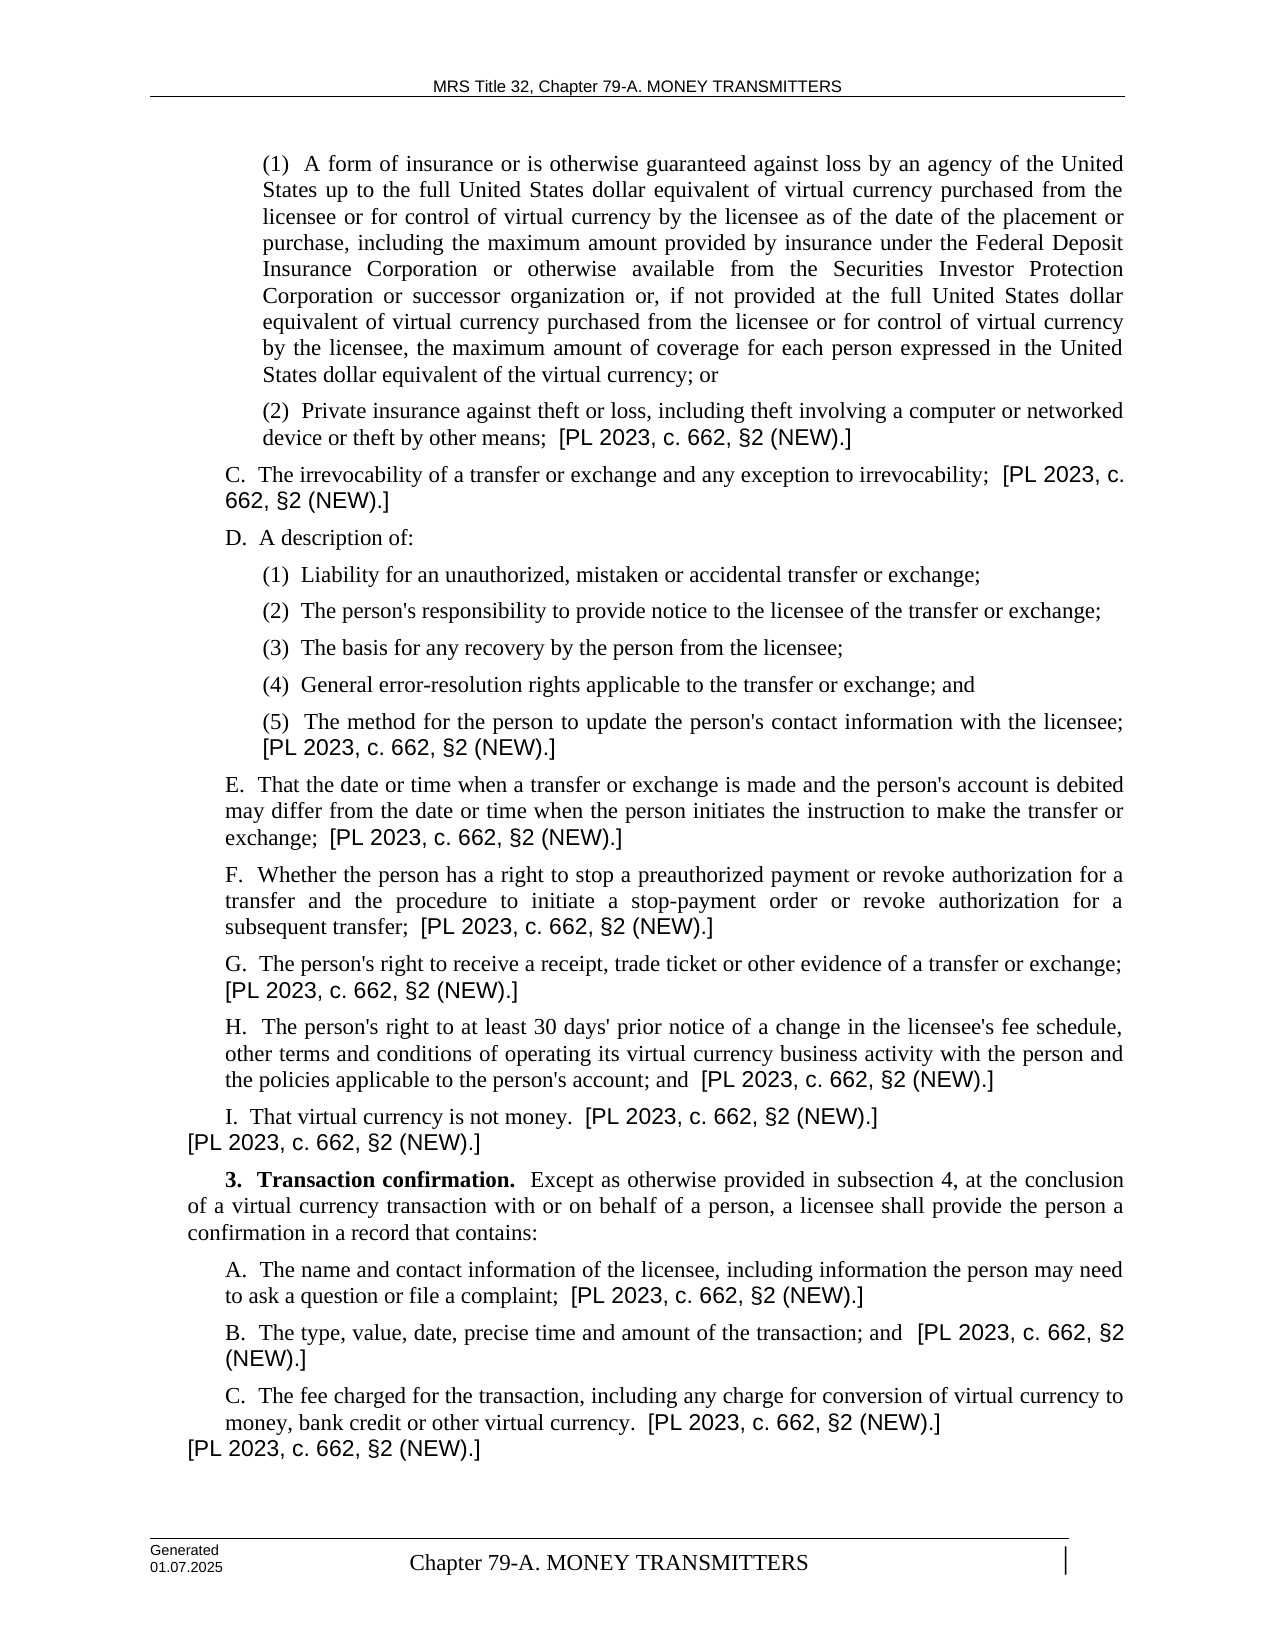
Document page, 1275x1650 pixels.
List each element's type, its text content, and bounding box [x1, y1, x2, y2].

text F. Whether the person has a right to stop a preauthorized payment or revoke authorization for a transfer and the procedure to initiate a stop-payment order or revoke authorization for a subsequent transfer; [PL 2023, c. 662, §2 (NEW).] [225, 861, 1125, 940]
text (3) The basis for any recovery by the person from the licensee; [262, 634, 1125, 661]
text D. A description of: [225, 524, 1125, 550]
text [PL 2023, c. 662, §2 (NEW).] [187, 1129, 1125, 1156]
text I. That virtual currency is not money. [PL 2023, c. 662, §2 (NEW).] [225, 1103, 1125, 1129]
text H. The person's right to at least 30 days' prior notice of a change in the licensee's fee schedule, other terms and conditions of operating its virtual currency business activity with the person and the policies applicable to the person's account; and [PL 2023, c. 662, §2 (NEW).] [225, 1013, 1125, 1092]
text (4) General error-resolution rights applicable to the transfer or exchange; and [262, 671, 1125, 697]
text (5) The method for the person to update the person's contact information with the licensee; [PL 2023, c. 662, §2 (NEW).] [262, 708, 1125, 761]
text B. The type, value, date, precise time and amount of the transaction; and [PL 2023, c. 662, §2 (NEW).] [225, 1319, 1125, 1372]
text 3. Transaction confirmation. Except as otherwise provided in subsection 4, at the conclusion of a virtual currency transaction with or on behalf of a person, a licensee shall provide the person a confirmation in a record that contains: [187, 1166, 1125, 1245]
text C. The irrevocability of a transfer or exchange and any exception to irrevocability; [PL 2023, c. 662, §2 (NEW).] [225, 461, 1125, 514]
text (1) Liability for an unauthorized, mistaken or accidental transfer or exchange; [262, 561, 1125, 587]
text A. The name and contact information of the licensee, including information the person may need to ask a question or file a complaint; [PL 2023, c. 662, §2 (NEW).] [225, 1256, 1125, 1308]
text C. The fee charged for the transaction, including any charge for conversion of virtual currency to money, bank credit or other virtual currency. [PL 2023, c. 662, §2 (NEW).] [225, 1382, 1125, 1435]
text (2) Private insurance against theft or loss, including theft involving a computer or networked device or theft by other means; [PL 2023, c. 662, §2 (NEW).] [262, 398, 1125, 450]
text (2) The person's responsibility to provide notice to the licensee of the transfer or exchange; [262, 598, 1125, 624]
text G. The person's right to receive a receipt, trade ticket or other evidence of a transfer or exchange; [PL 2023, c. 662, §2 (NEW).] [225, 950, 1125, 1003]
text E. That the date or time when a transfer or exchange is made and the person's account is debited may differ from the date or time when the person initiates the instruction to make the transfer or exchange; [PL 2023, c. 662, §2 (NEW).] [225, 771, 1125, 850]
text [PL 2023, c. 662, §2 (NEW).] [187, 1435, 1125, 1461]
text (1) A form of insurance or is otherwise guaranteed against loss by an agency of the United States up to the full United States dollar equivalent of virtual currency purchased from the licensee or for control of virtual currency by the licensee as of the date of the placement or purchase, including the maximum amount provided by insurance under the Federal Deposit Insurance Corporation or otherwise available from the Securities Investor Protection Corporation or successor organization or, if not provided at the full United States dollar equivalent of virtual currency purchased from the licensee or for control of virtual currency by the licensee, the maximum amount of coverage for each person expressed in the United States dollar equivalent of the virtual currency; or [262, 150, 1125, 387]
